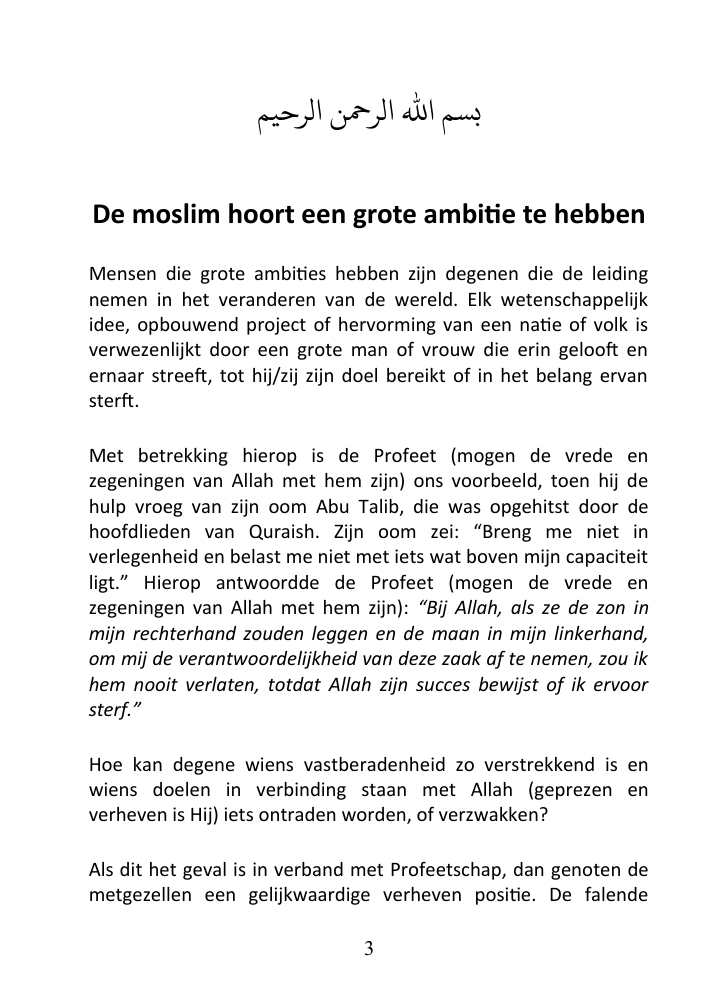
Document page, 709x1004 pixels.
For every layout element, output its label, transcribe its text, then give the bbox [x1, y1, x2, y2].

text Met betrekking hierop is de Profeet (mogen de vrede en zegeningen van Allah met hem zijn) ons voorbeeld, toen hij de hulp vroeg van zijn oom Abu Talib, die was opgehitst door de hoofdlieden van Quraish. Zijn oom zei: “Breng me niet in verlegenheid en belast me niet met iets wat boven mijn capaciteit ligt.” Hierop antwoordde de Profeet (mogen de vrede en zegeningen van Allah met hem zijn): “Bij Allah, als ze de zon in mijn rechterhand zouden leggen en de maan in mijn linkerhand, om mij de verantwoordelijkheid van deze zaak af te nemen, zou ik hem nooit verlaten, totdat Allah zijn succes bewijst of ik ervoor sterf.” [88, 442, 649, 722]
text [88, 856, 649, 907]
text Hoe kan degene wiens vastberadenheid zo verstrekkend is en wiens doelen in verbinding staan met Allah (geprezen en verheven is Hij) iets ontraden worden, of verzwakken? [88, 751, 649, 827]
subtitle De moslim hoort een grote ambitie te hebben [88, 196, 649, 231]
text بسم الله الرحمن الرحيم [88, 83, 649, 139]
text Mensen die grote ambities hebben zijn degenen die de leiding nemen in het veranderen van de wereld. Elk wetenschappelijk idee, opbouwend project of hervorming van een natie of volk is verwezenlijkt door een grote man of vrouw die erin gelooft en ernaar streeft, tot hij/zij zijn doel bereikt of in het belang ervan sterft. [88, 260, 649, 413]
